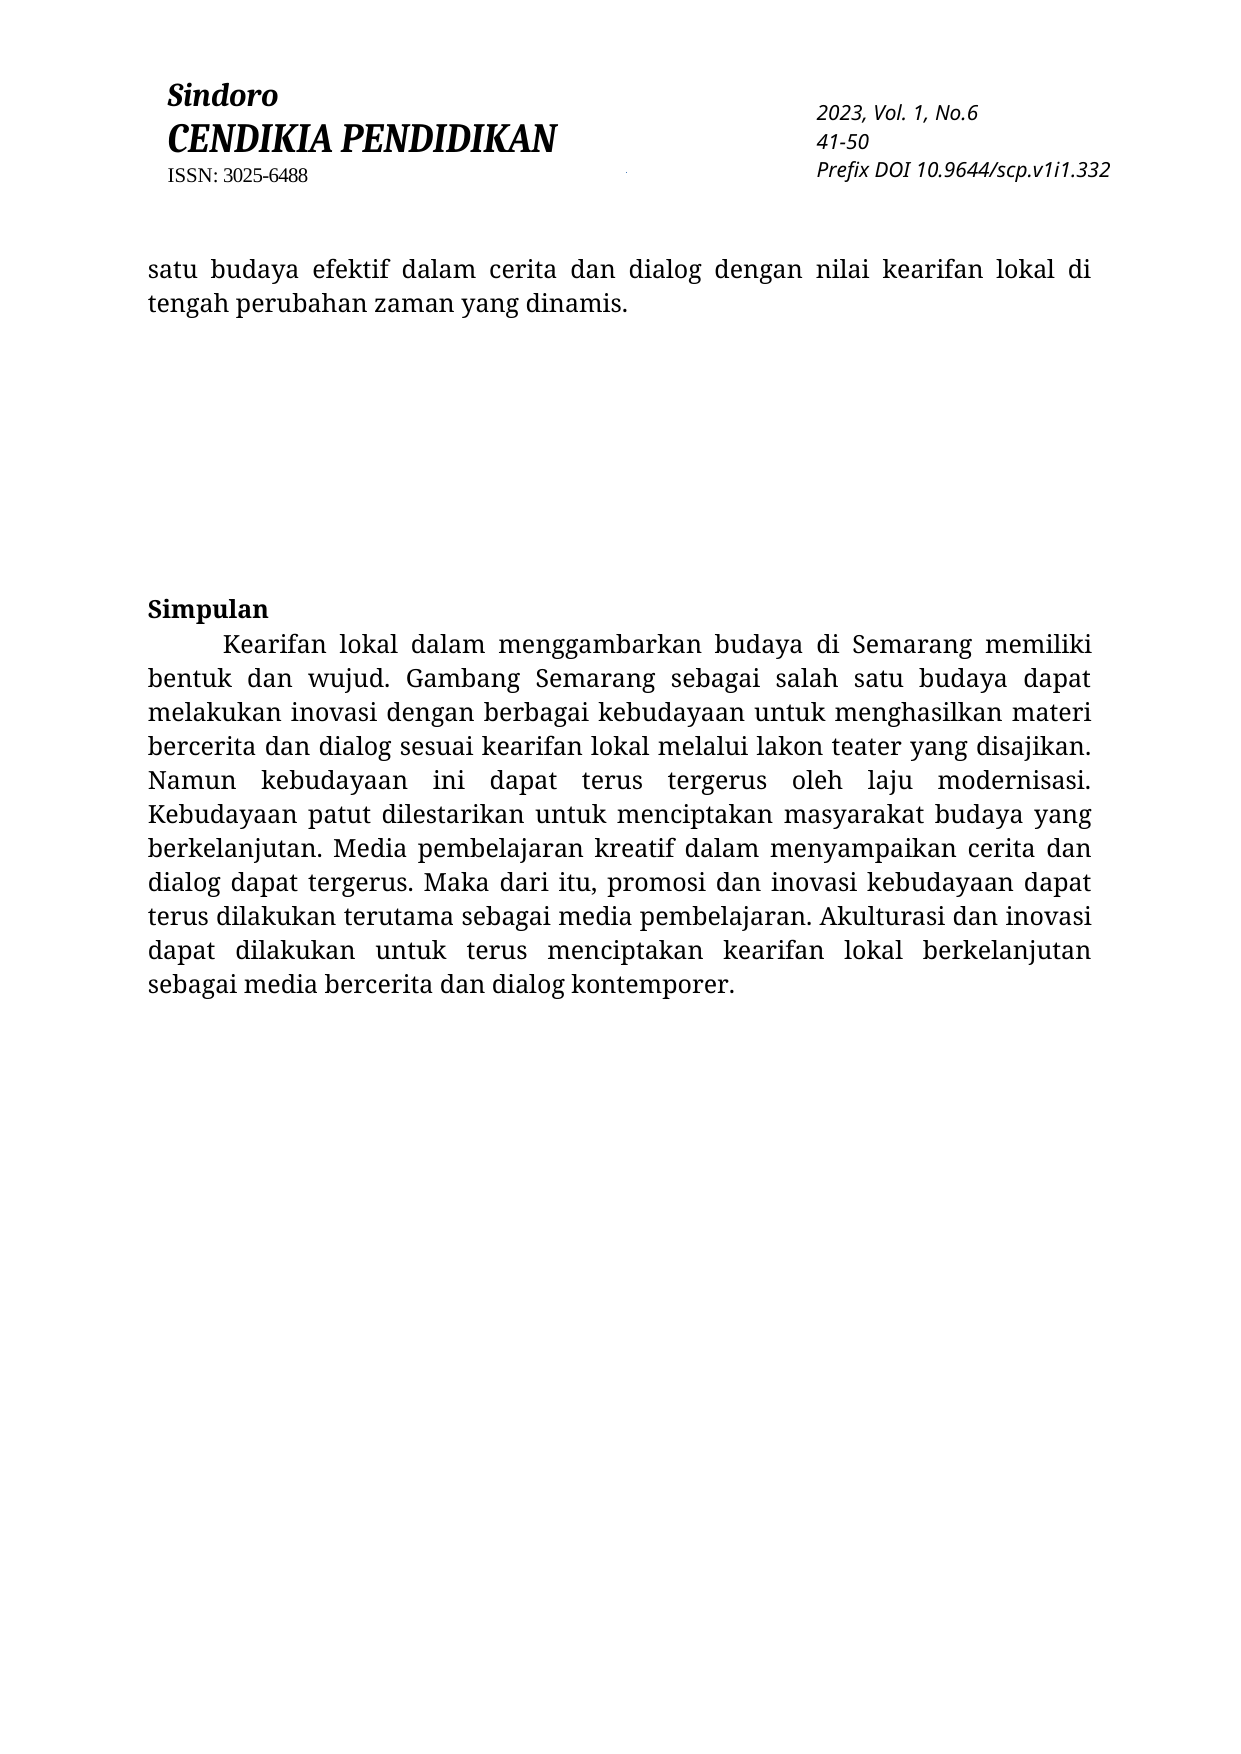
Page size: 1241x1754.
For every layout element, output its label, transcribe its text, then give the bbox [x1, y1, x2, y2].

text Simpulan [148, 592, 1092, 626]
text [148, 252, 1092, 320]
text Kearifan lokal dalam menggambarkan budaya di Semarang memiliki bentuk dan wujud. Gambang Semarang sebagai salah satu budaya dapat melakukan inovasi dengan berbagai kebudayaan untuk menghasilkan materi bercerita dan dialog sesuai kearifan lokal melalui lakon teater yang disajikan. Namun kebudayaan ini dapat terus tergerus oleh laju modernisasi. Kebudayaan patut dilestarikan untuk menciptakan masyarakat budaya yang berkelanjutan. Media pembelajaran kreatif dalam menyampaikan cerita dan dialog dapat tergerus. Maka dari itu, promosi dan inovasi kebudayaan dapat terus dilakukan terutama sebagai media pembelajaran. Akulturasi dan inovasi dapat dilakukan untuk terus menciptakan kearifan lokal berkelanjutan sebagai media bercerita dan dialog kontemporer. [148, 626, 1092, 1001]
